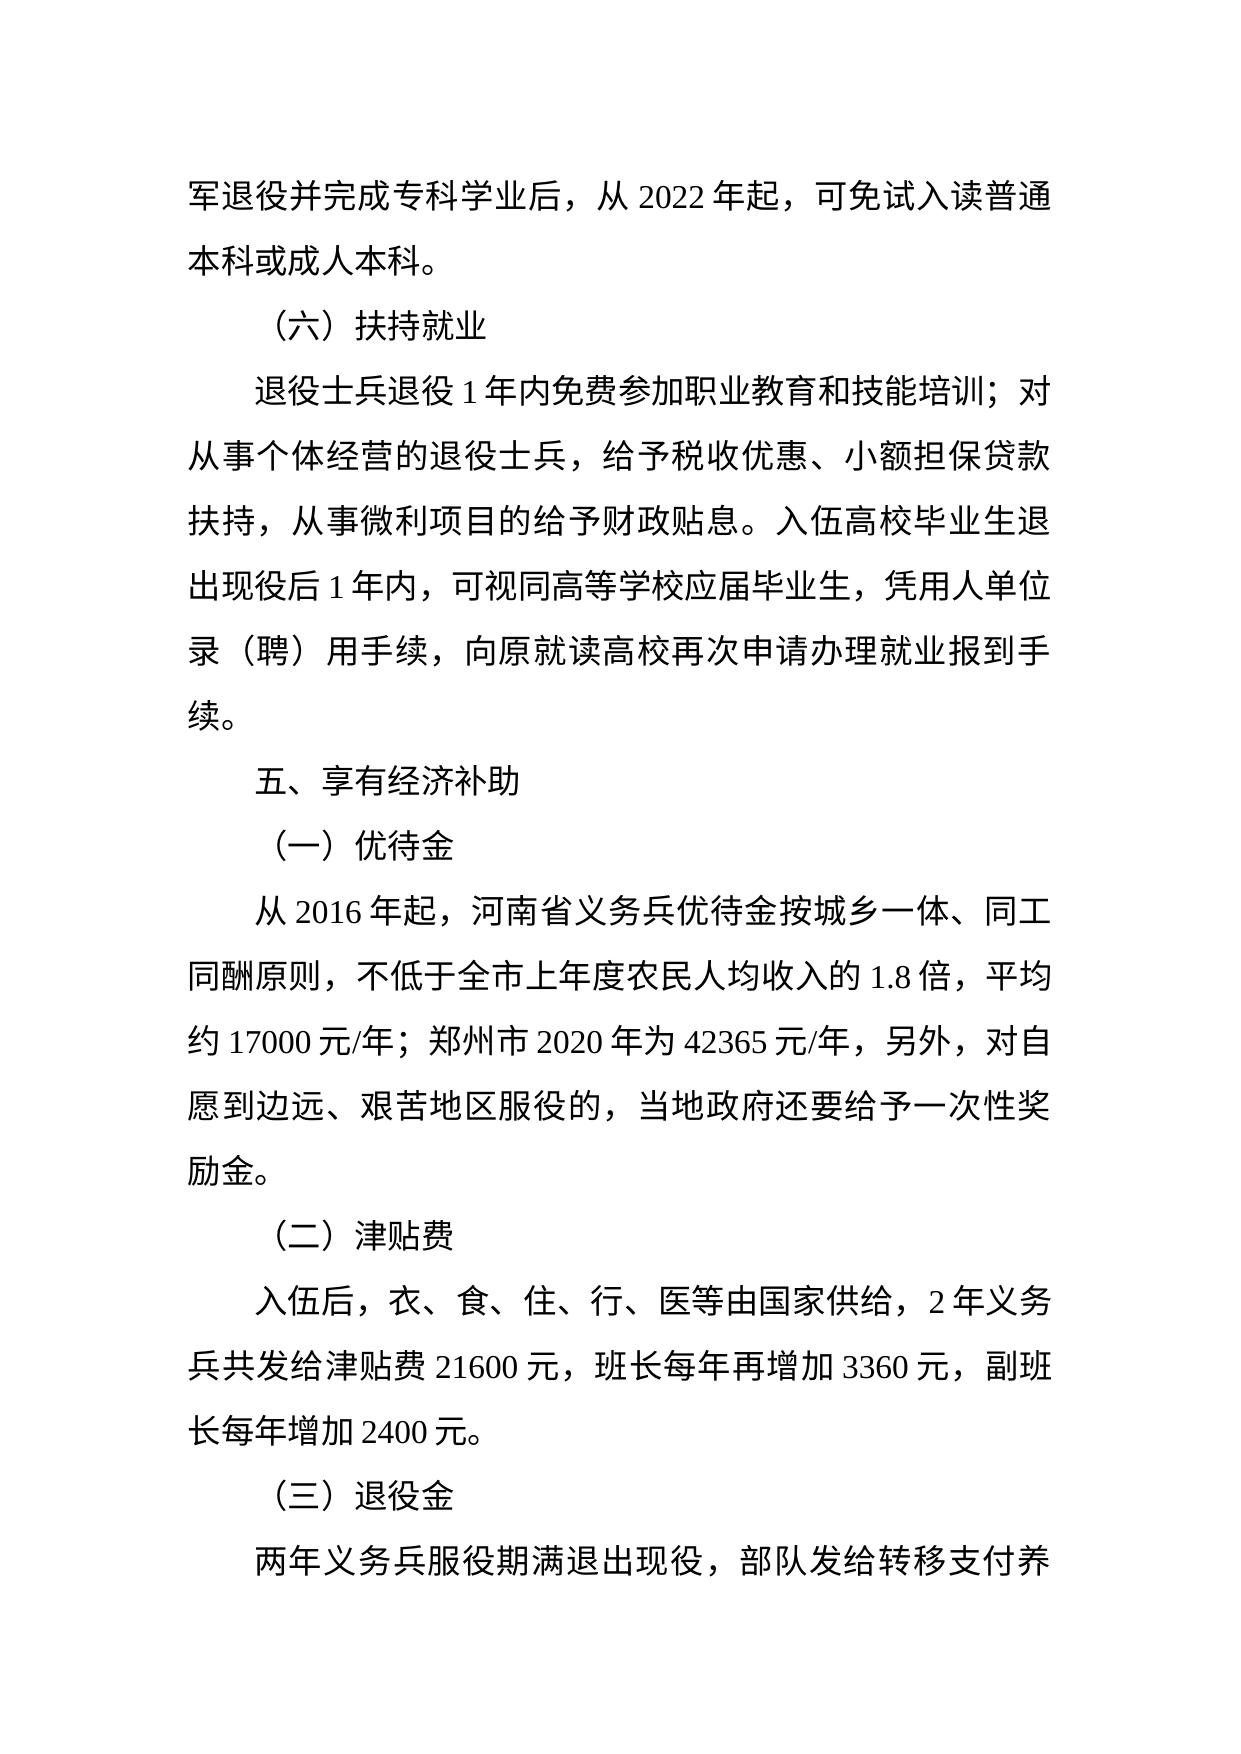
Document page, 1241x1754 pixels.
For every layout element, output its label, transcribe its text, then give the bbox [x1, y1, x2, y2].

text 入伍后，衣、食、住、行、医等由国家供给，2年义务兵共发给津贴费21600元，班长每年再增加3360元，副班长每年增加2400元。 [187, 1267, 1053, 1462]
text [187, 162, 1053, 292]
text （一）优待金 [187, 812, 1053, 877]
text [187, 1527, 1053, 1592]
text 从2016年起，河南省义务兵优待金按城乡一体、同工同酬原则，不低于全市上年度农民人均收入的1.8倍，平均约17000元/年；郑州市2020年为42365元/年，另外，对自愿到边远、艰苦地区服役的，当地政府还要给予一次性奖励金。 [187, 877, 1053, 1202]
text 退役士兵退役1年内免费参加职业教育和技能培训；对从事个体经营的退役士兵，给予税收优惠、小额担保贷款扶持，从事微利项目的给予财政贴息。入伍高校毕业生退出现役后1年内，可视同高等学校应届毕业生，凭用人单位录（聘）用手续，向原就读高校再次申请办理就业报到手续。 [187, 357, 1053, 747]
text （三）退役金 [187, 1462, 1053, 1527]
text （六）扶持就业 [187, 292, 1053, 357]
text 五、享有经济补助 [187, 747, 1053, 812]
text （二）津贴费 [187, 1202, 1053, 1267]
